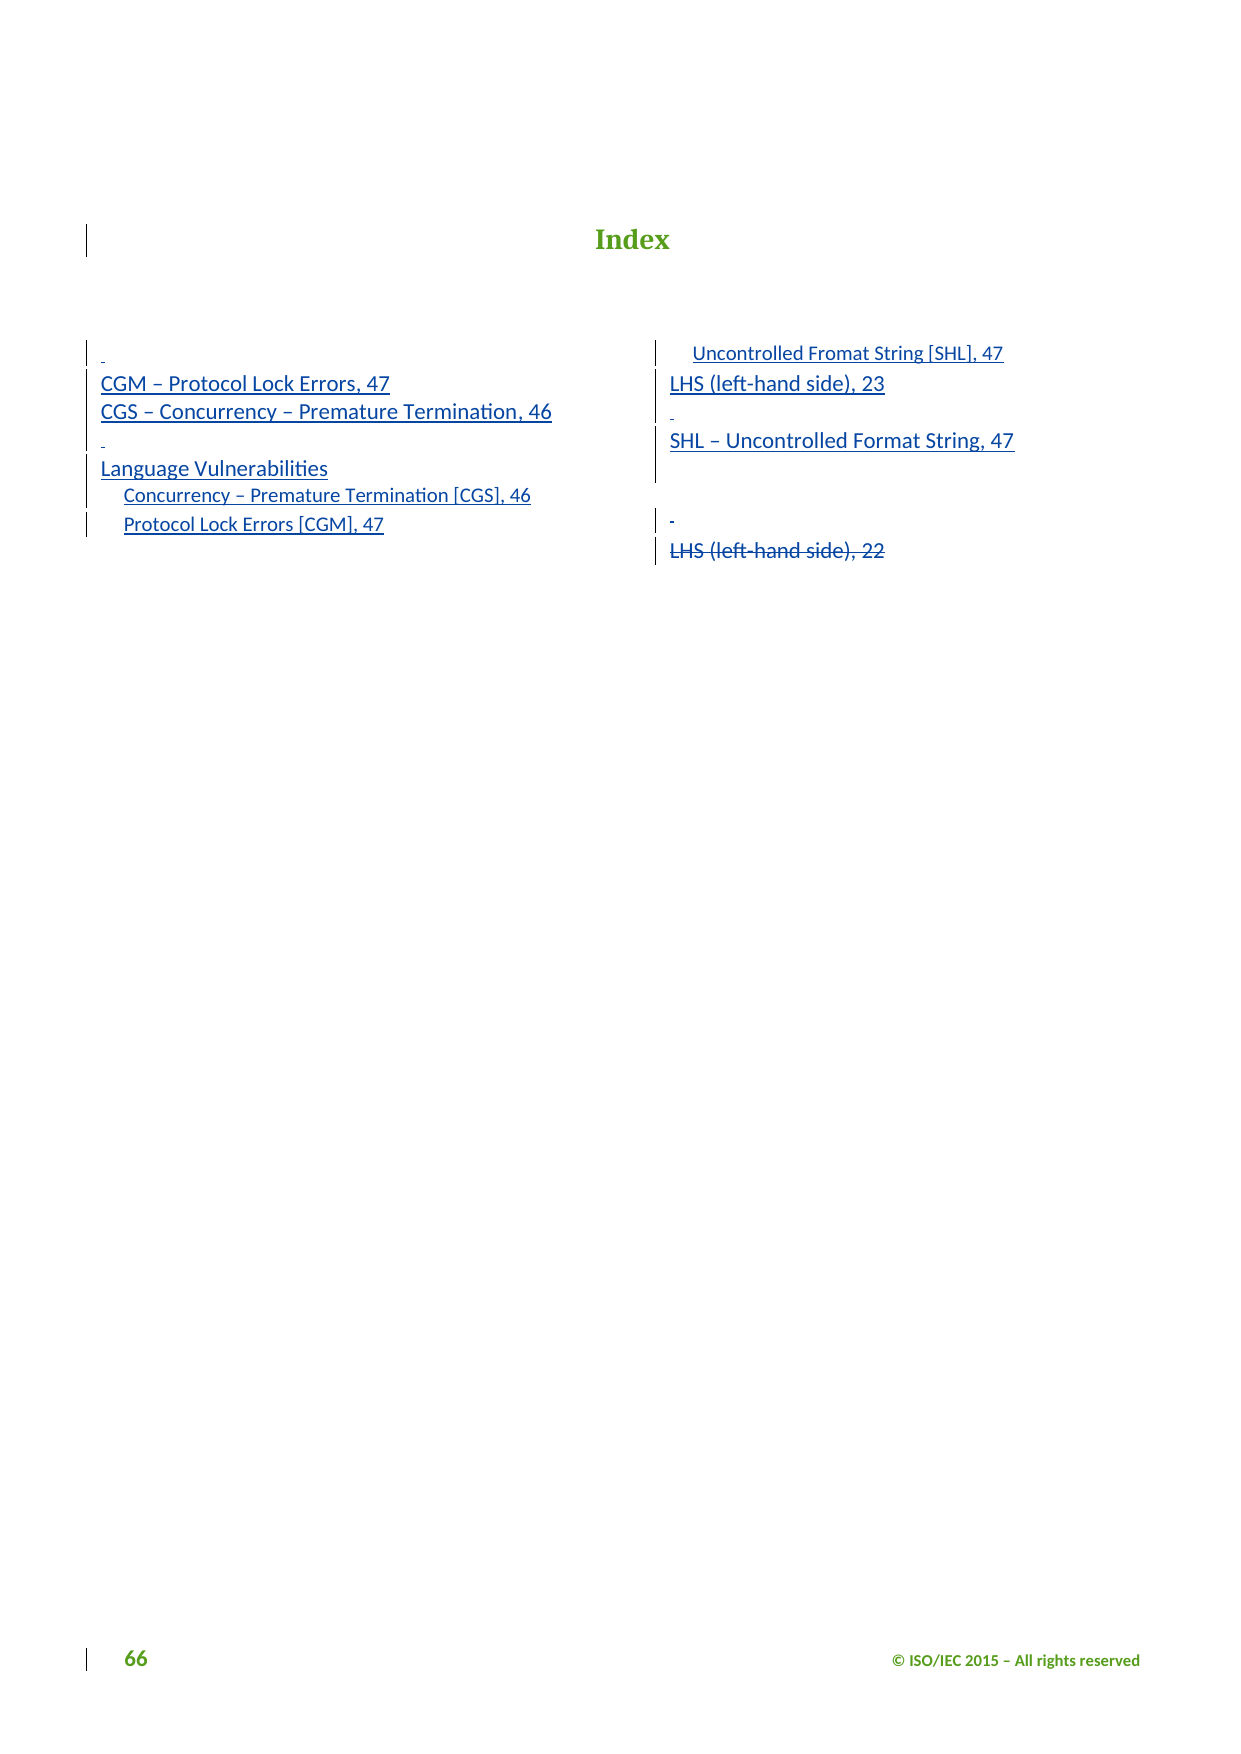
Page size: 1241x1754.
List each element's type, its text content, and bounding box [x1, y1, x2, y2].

subtitle Index [101, 223, 1164, 257]
